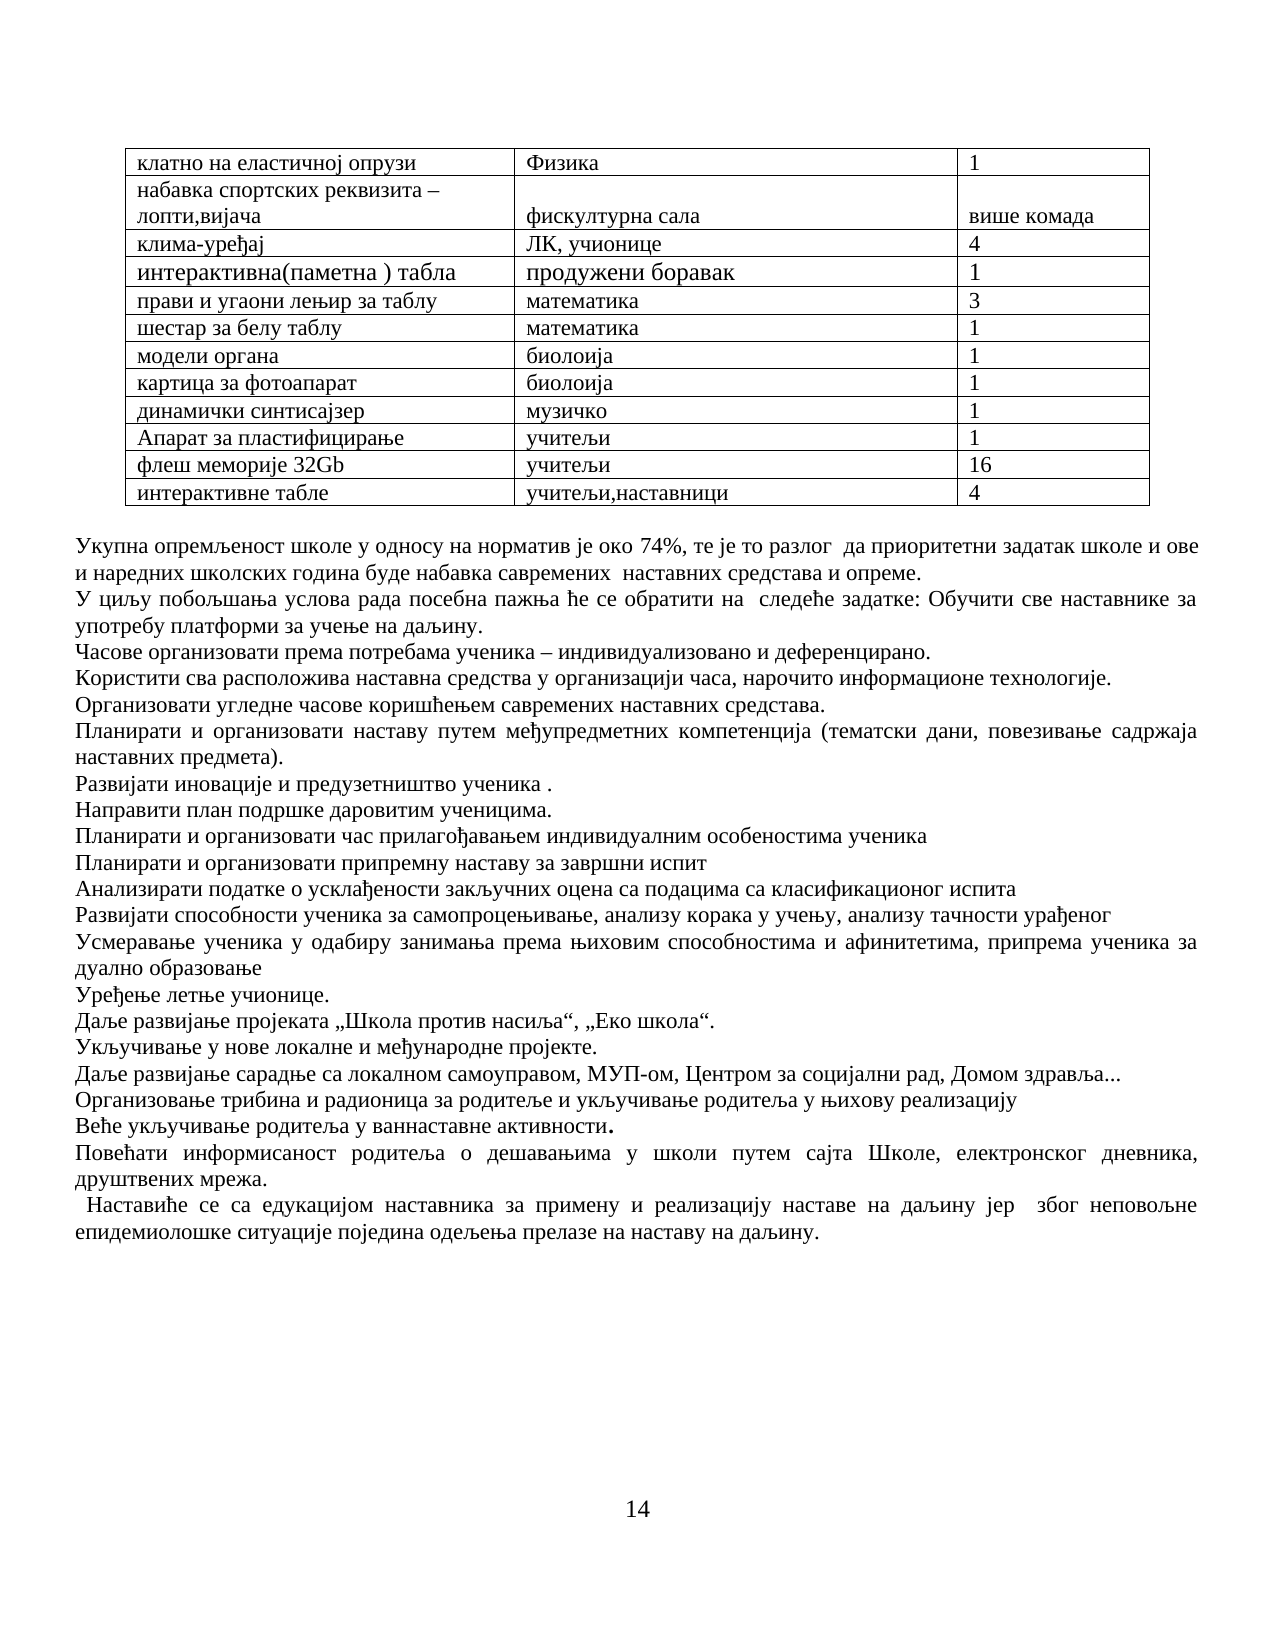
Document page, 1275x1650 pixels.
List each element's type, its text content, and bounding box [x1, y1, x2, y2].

text Уређење летње учионице. [75, 981, 1200, 1007]
table_cell учитељи [515, 451, 957, 478]
table_cell интерактивна(паметна ) табла [126, 257, 514, 286]
text Часове организовати према потребама ученика – индивидуализовано и деференцирано. [75, 638, 1200, 664]
text Направити план подршке даровитим ученицима. [75, 796, 1200, 822]
text Анализирати податке о усклађености закључних оцена са подацима са класификационог испита [75, 875, 1200, 902]
text Повећати информисаност родитеља о дешавањима у школи путем сајта Школе, електронског дневника, друштвених мрежа. [75, 1139, 1200, 1191]
text Развијати способности ученика за самопроцењивање, анализу корака у учењу, анализу тачности урађеног [75, 902, 1200, 928]
table_cell 1 [958, 315, 1149, 341]
text Развијати иновације и предузетништво ученика . [75, 770, 1200, 796]
table_cell 3 [958, 287, 1149, 313]
table_cell учитељи,наставници [515, 479, 957, 505]
table_cell флеш меморије 32Gb [126, 451, 514, 478]
list Наставиће се са едукацијом наставника за примену и реализацију наставе на даљину јер због неповољне епидемиолошке ситуације поједина одељења прелазе на наставу на даљину. [75, 1191, 1200, 1244]
table_cell ЛК, учионице [515, 230, 957, 256]
table_cell интерактивне табле [126, 479, 514, 505]
table_cell Физика [515, 149, 957, 175]
text Даље развијање пројеката „Школа против насиља“, „Еко школа“. [75, 1007, 1200, 1033]
table_cell 1 [958, 424, 1149, 450]
table_cell 1 [958, 369, 1149, 396]
table_cell клатно на еластичној опрузи [126, 149, 514, 175]
table_cell картица за фотоапарат [126, 369, 514, 396]
table_cell више комада [958, 176, 1149, 229]
text Усмеравање ученика у одабиру занимања према њиховим способностима и афинитетима, припрема ученика за дуално образовање [75, 928, 1200, 981]
table_cell динамички синтисајзер [126, 397, 514, 423]
text Организовање трибина и радионица за родитеље и укључивање родитеља у њихову реализацију [75, 1086, 1200, 1112]
text Планирати и организовати час прилагођавањем индивидуалним особеностима ученика [75, 822, 1200, 849]
text Укључивање у нове локалне и међународне пројекте. [75, 1033, 1200, 1060]
table_cell фискултурна сала [515, 176, 957, 229]
table_cell 16 [958, 451, 1149, 478]
text У циљу побољшања услова рада посебна пажња ће се обратити на следеће задатке: Обучити све наставнике за употребу платформи за учење на даљину. [75, 585, 1200, 638]
table_cell математика [515, 315, 957, 341]
table_cell математика [515, 287, 957, 313]
table_cell 1 [958, 257, 1149, 286]
text Даље развијање сарадње са локалном самоуправом, МУП-ом, Центром за социјални рад, Домом здравља... [75, 1060, 1200, 1086]
table_cell продужени боравак [515, 257, 957, 286]
table_cell 4 [958, 479, 1149, 505]
table_cell биолоија [515, 342, 957, 368]
table_cell биолоија [515, 369, 957, 396]
table_cell Апарат за пластифицирање [126, 424, 514, 450]
table_cell клима-уређај [126, 230, 514, 256]
table_cell набавка спортских реквизита – лопти,вијача [126, 176, 514, 229]
table_cell музичко [515, 397, 957, 423]
table_cell 4 [958, 230, 1149, 256]
text Укупна опремљеност школе у односу на норматив је око 74%, те је то разлог да приоритетни задатак школе и ове и наредних школских година буде набавка савремених наставних средстава и опреме. [75, 533, 1200, 585]
text Планирати и организовати наставу путем међупредметних компетенција (тематски дани, повезивање садржаја наставних предмета). [75, 717, 1200, 770]
table_cell 1 [958, 149, 1149, 175]
table_cell шестар за белу таблу [126, 315, 514, 341]
text Планирати и организовати припремну наставу за завршни испит [75, 849, 1200, 875]
table_cell прави и угаони лењир за таблу [126, 287, 514, 313]
table_cell модели органа [126, 342, 514, 368]
text Користити сва расположива наставна средства у организацији часа, нарочито информационе технологије. [75, 664, 1200, 691]
table_cell 1 [958, 342, 1149, 368]
text Веће укључивање родитеља у ваннаставне активности. [75, 1112, 1200, 1139]
text Организовати угледне часове коришћењем савремених наставних средстава. [75, 691, 1200, 717]
table_cell учитељи [515, 424, 957, 450]
table_cell 1 [958, 397, 1149, 423]
